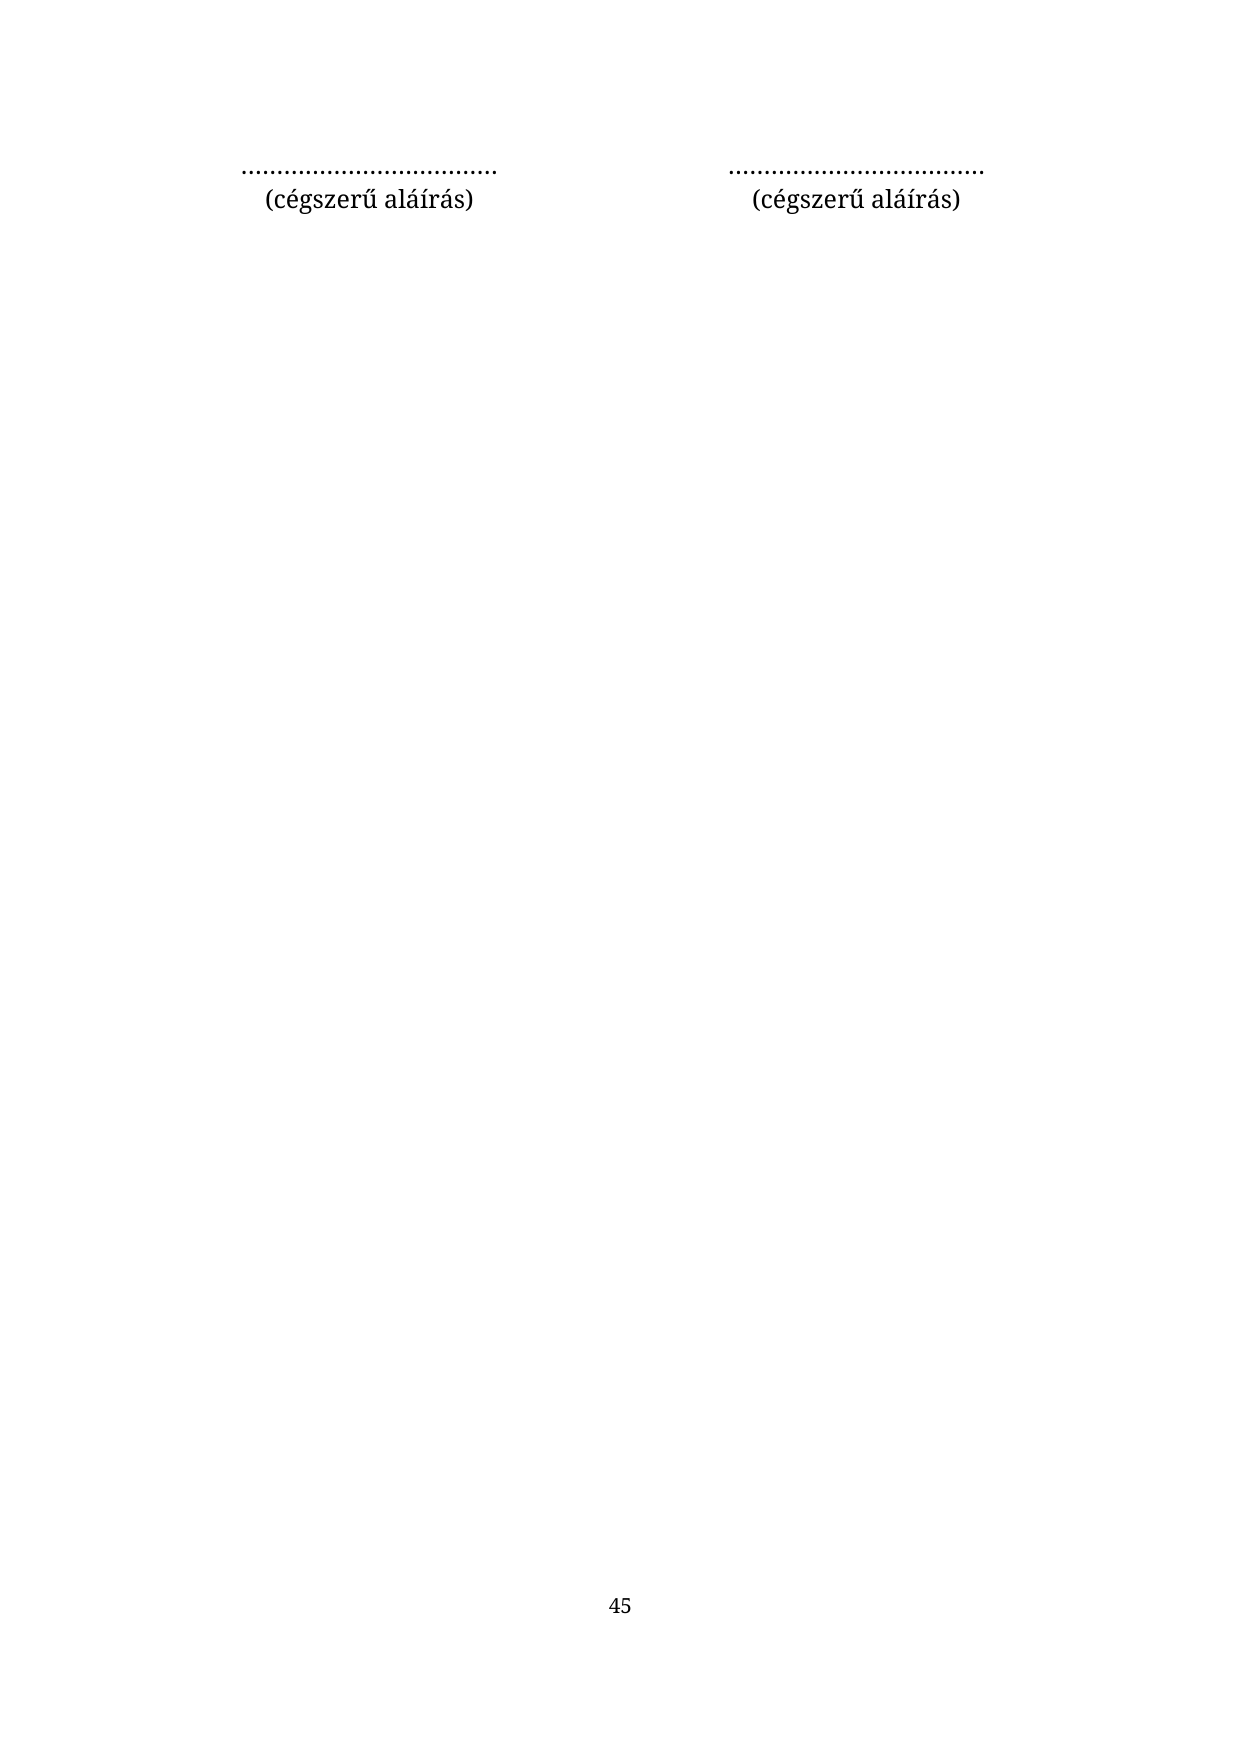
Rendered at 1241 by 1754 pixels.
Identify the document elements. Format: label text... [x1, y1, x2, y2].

text ……………………………… ……………………………… [148, 148, 1093, 182]
text (cégszerű aláírás) (cégszerű aláírás) [148, 182, 1093, 216]
